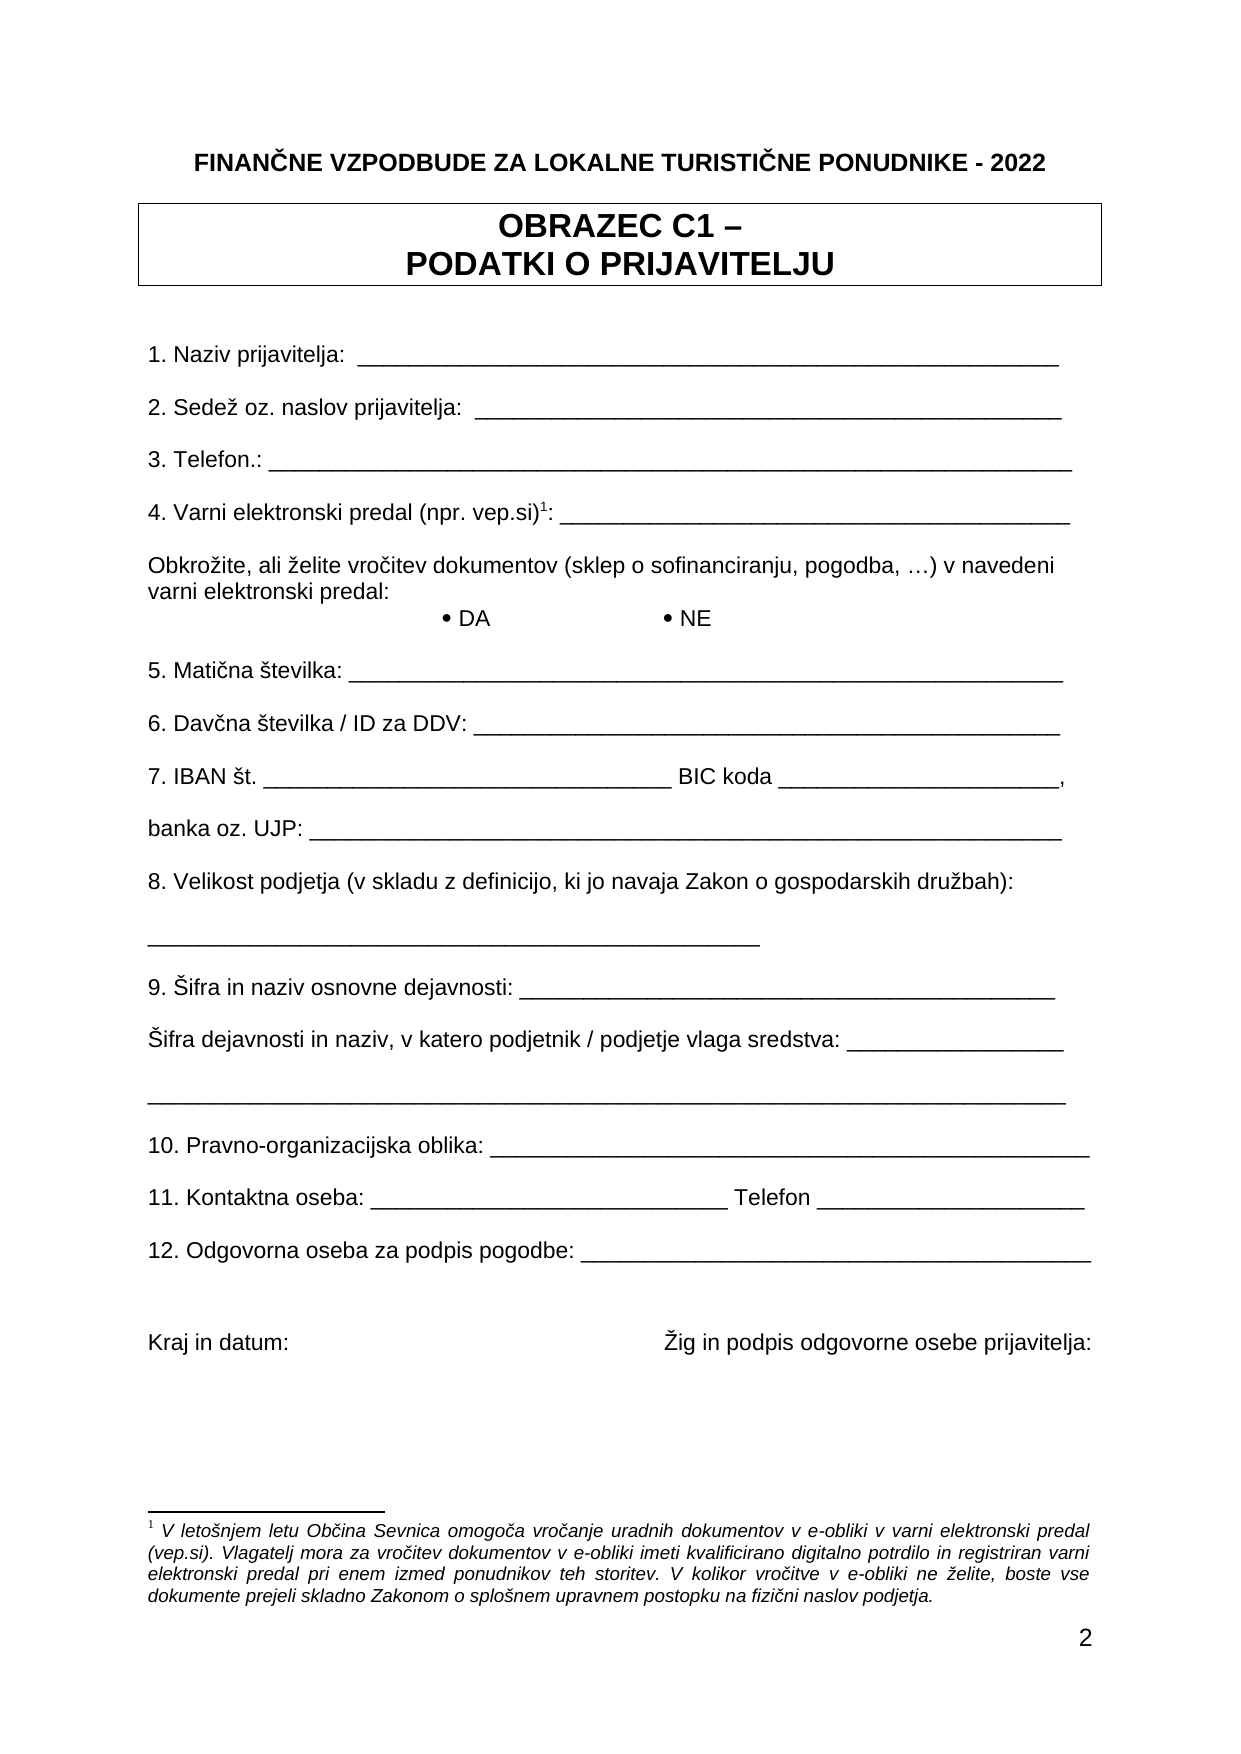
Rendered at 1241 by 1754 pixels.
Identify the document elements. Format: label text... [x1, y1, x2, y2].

text 2. Sedež oz. naslov prijavitelja: ______________________________________________ [148, 394, 1093, 420]
text 10. Pravno-organizacijska oblika: _______________________________________________ [148, 1132, 1093, 1158]
text 8. Velikost podjetja (v skladu z definicijo, ki jo navaja Zakon o gospodarskih družbah): [148, 868, 1093, 894]
text 5. Matična številka: ________________________________________________________ [148, 657, 1093, 683]
text 12. Odgovorna oseba za podpis pogodbe: ________________________________________ [148, 1237, 1093, 1263]
text Obkrožite, ali želite vročitev dokumentov (sklep o sofinanciranju, pogodba, …) v navedeni varni elektronski predal: [148, 552, 1093, 604]
text 6. Davčna številka / ID za DDV: ______________________________________________ [148, 710, 1093, 736]
text DA NE [148, 604, 1093, 631]
text Kraj in datum: Žig in podpis odgovorne osebe prijavitelja: [148, 1329, 1093, 1356]
text 1. Naziv prijavitelja: _______________________________________________________ [148, 341, 1093, 367]
text FINANČNE VZPODBUDE ZA LOKALNE TURISTIČNE PONUDNIKE - 2022 [148, 148, 1093, 176]
text ________________________________________________________________________ [148, 1079, 1093, 1105]
text 4. Varni elektronski predal (npr. vep.si): ________________________________________ [148, 499, 1093, 525]
text 11. Kontaktna oseba: ____________________________ Telefon _____________________ [148, 1184, 1093, 1211]
text 9. Šifra in naziv osnovne dejavnosti: __________________________________________ [148, 973, 1093, 1000]
text Šifra dejavnosti in naziv, v katero podjetnik / podjetje vlaga sredstva: _________________ [148, 1026, 1093, 1052]
text banka oz. UJP: ___________________________________________________________ [148, 815, 1093, 842]
text 7. IBAN št. ________________________________ BIC koda ______________________, [148, 763, 1093, 789]
text ________________________________________________ [148, 921, 1093, 947]
subtitle PODATKI O PRIJAVITELJU [139, 241, 1101, 285]
subtitle OBRAZEC C1 – [139, 204, 1101, 241]
text 3. Telefon.: _______________________________________________________________ [148, 446, 1093, 473]
